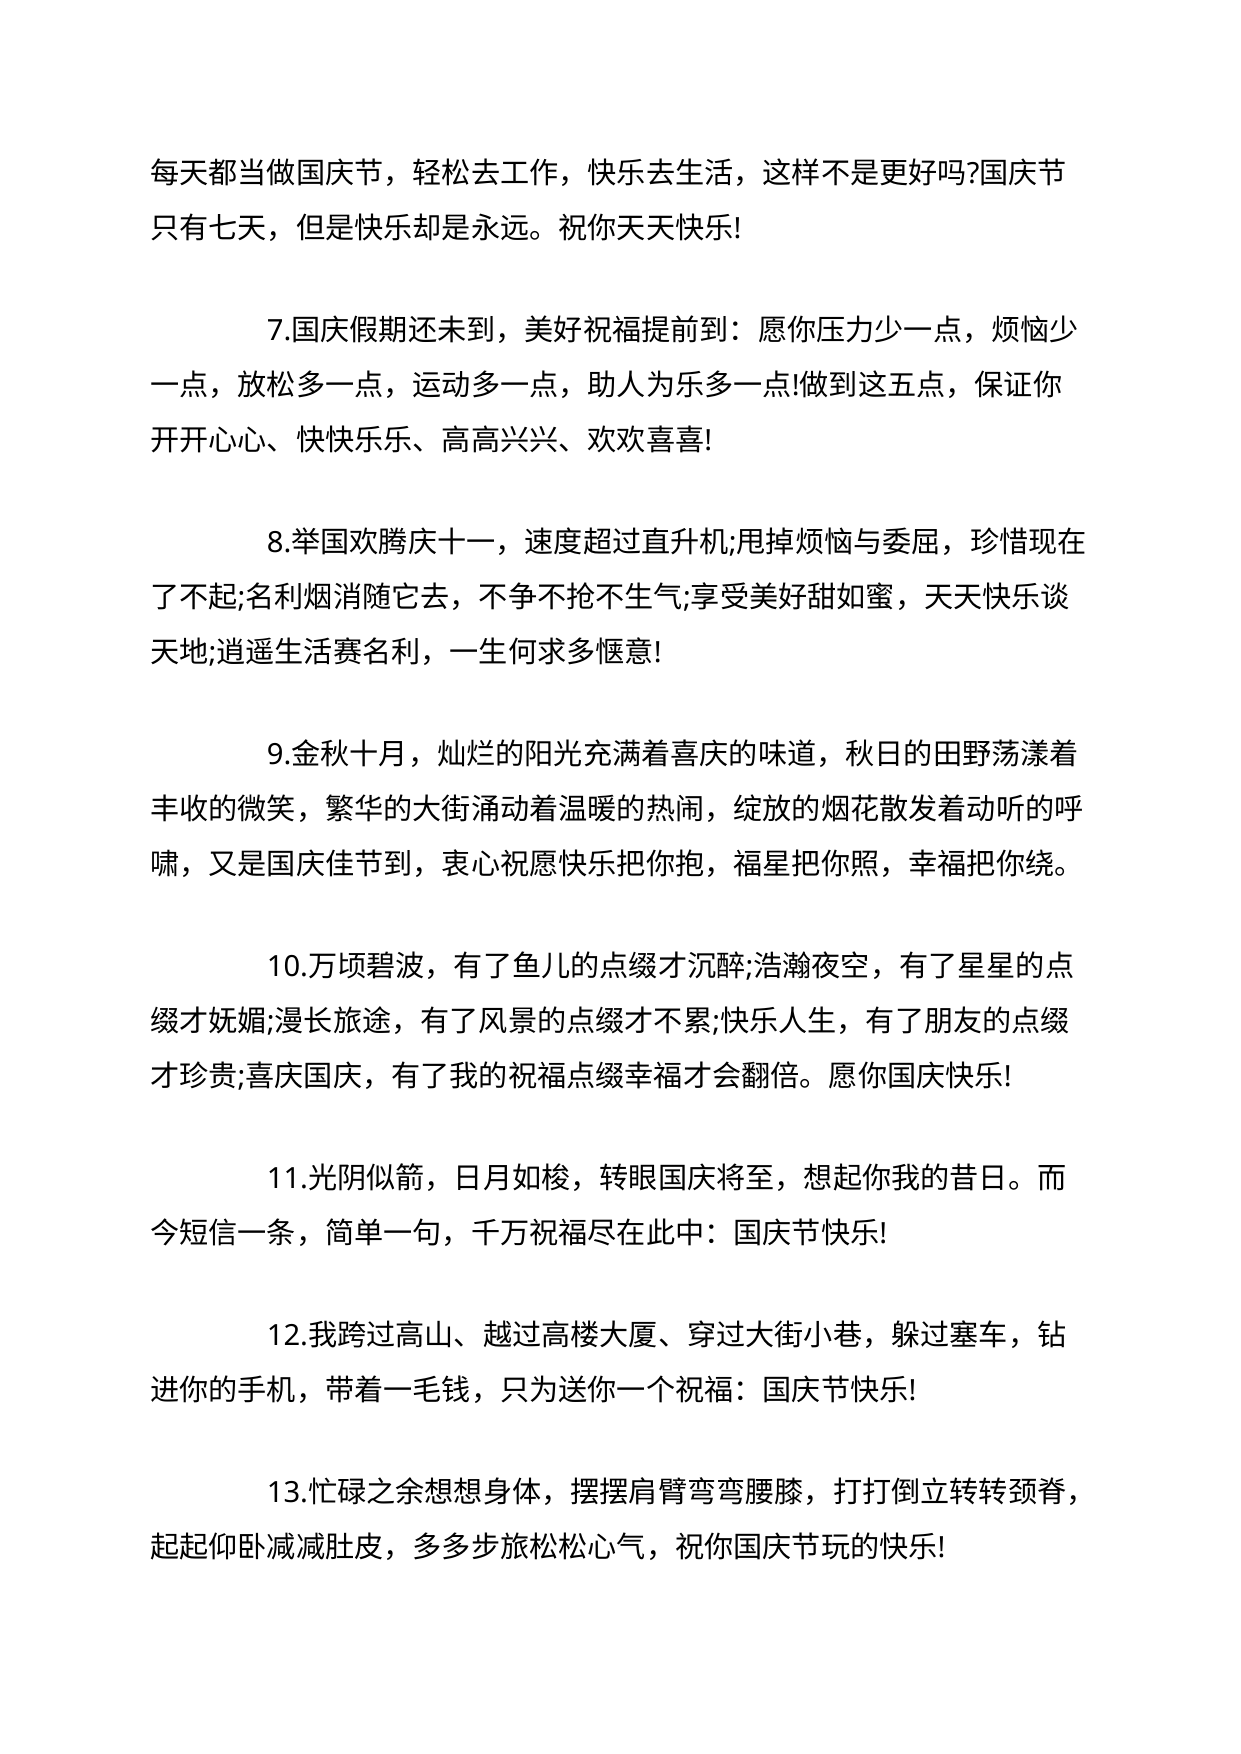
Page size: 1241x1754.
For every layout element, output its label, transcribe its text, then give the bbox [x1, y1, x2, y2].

text 10.万顷碧波，有了鱼儿的点缀才沉醉;浩瀚夜空，有了星星的点缀才妩媚;漫长旅途，有了风景的点缀才不累;快乐人生，有了朋友的点缀才珍贵;喜庆国庆，有了我的祝福点缀幸福才会翻倍。愿你国庆快乐! [150, 943, 1090, 1095]
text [150, 150, 1090, 247]
text 12.我跨过高山、越过高楼大厦、穿过大街小巷，躲过塞车，钻进你的手机，带着一毛钱，只为送你一个祝福：国庆节快乐! [150, 1312, 1090, 1409]
text 7.国庆假期还未到，美好祝福提前到：愿你压力少一点，烦恼少一点，放松多一点，运动多一点，助人为乐多一点!做到这五点，保证你开开心心、快快乐乐、高高兴兴、欢欢喜喜! [150, 307, 1090, 459]
text 9.金秋十月，灿烂的阳光充满着喜庆的味道，秋日的田野荡漾着丰收的微笑，繁华的大街涌动着温暖的热闹，绽放的烟花散发着动听的呼啸，又是国庆佳节到，衷心祝愿快乐把你抱，福星把你照，幸福把你绕。 [150, 731, 1090, 883]
text 11.光阴似箭，日月如梭，转眼国庆将至，想起你我的昔日。而今短信一条，简单一句，千万祝福尽在此中：国庆节快乐! [150, 1154, 1090, 1252]
text 13.忙碌之余想想身体，摆摆肩臂弯弯腰膝，打打倒立转转颈脊，起起仰卧减减肚皮，多多步旅松松心气，祝你国庆节玩的快乐! [150, 1468, 1090, 1566]
text 8.举国欢腾庆十一，速度超过直升机;甩掉烦恼与委屈，珍惜现在了不起;名利烟消随它去，不争不抢不生气;享受美好甜如蜜，天天快乐谈天地;逍遥生活赛名利，一生何求多惬意! [150, 519, 1090, 671]
